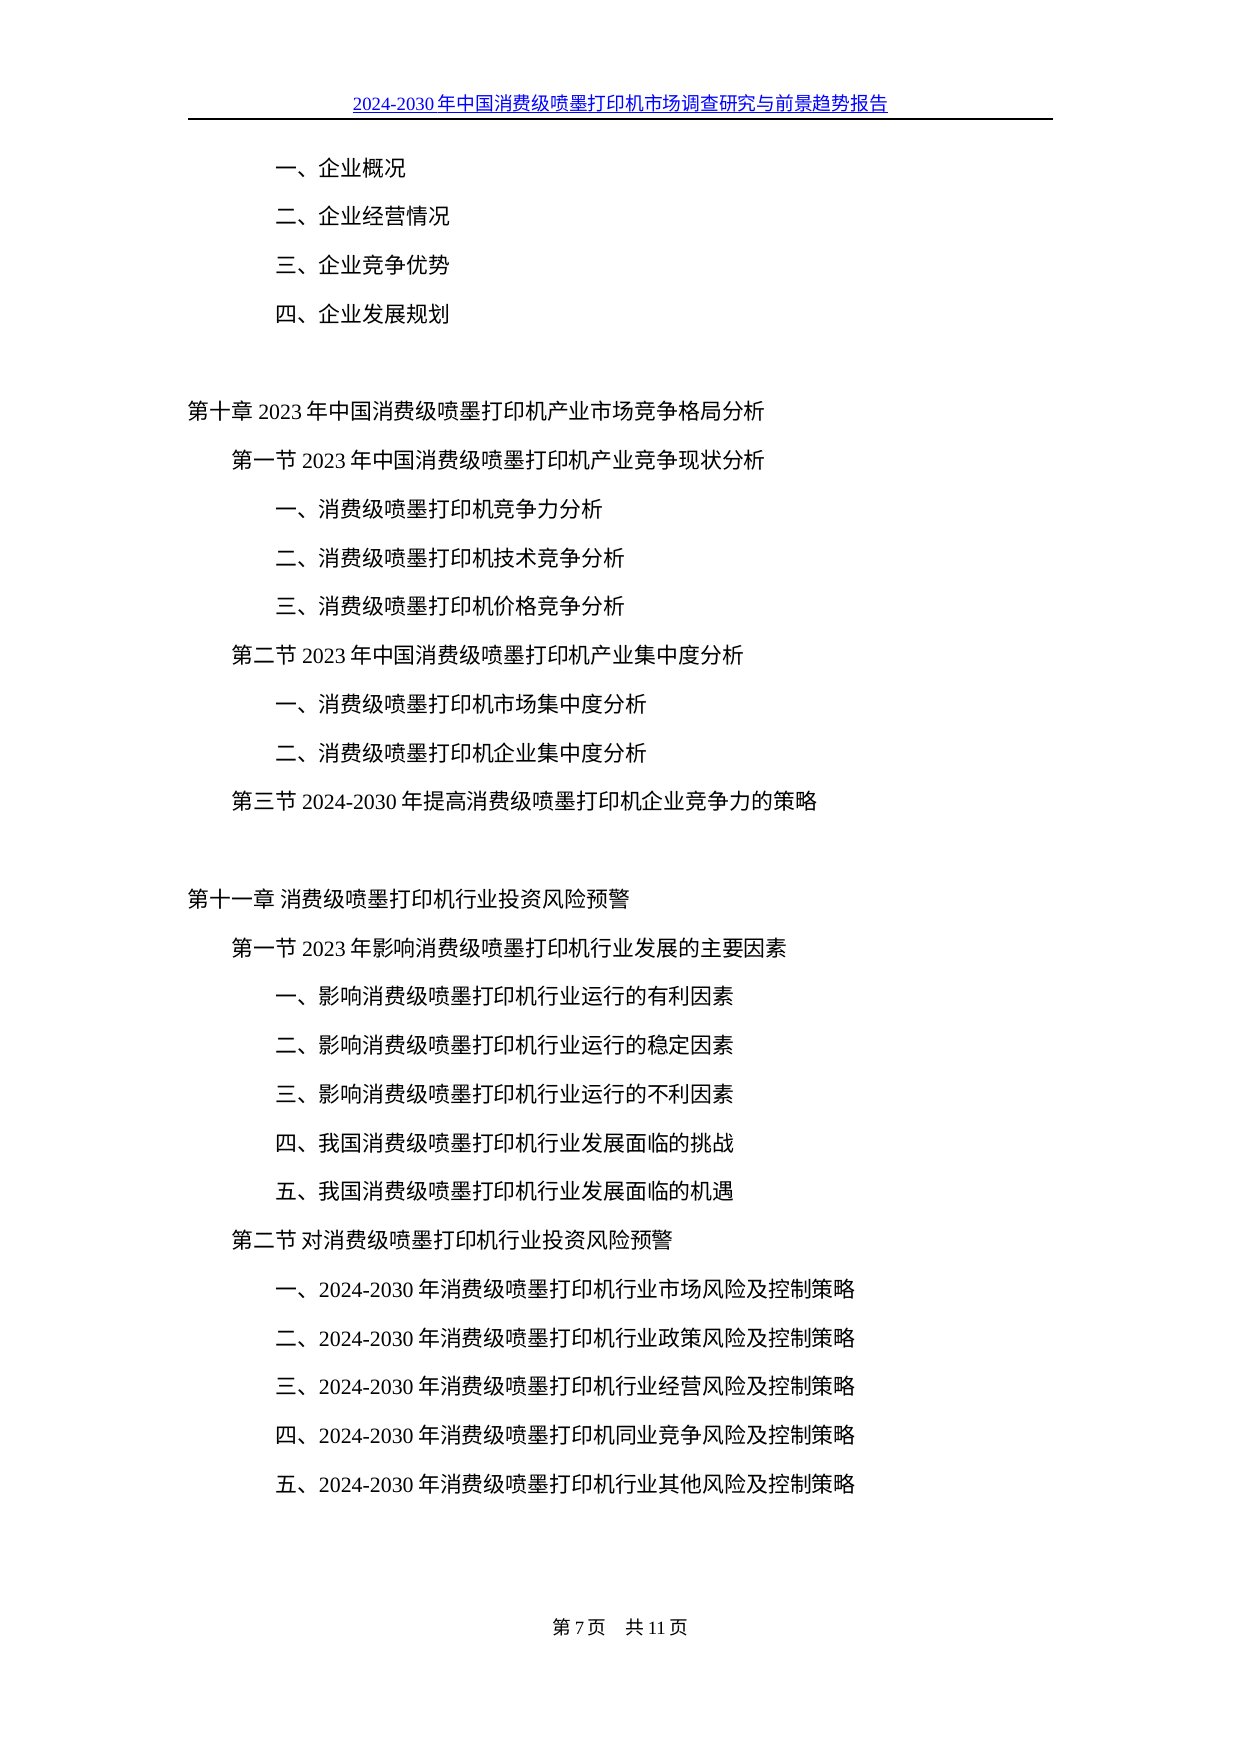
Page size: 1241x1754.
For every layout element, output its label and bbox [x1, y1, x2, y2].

text [187, 150, 1053, 1499]
